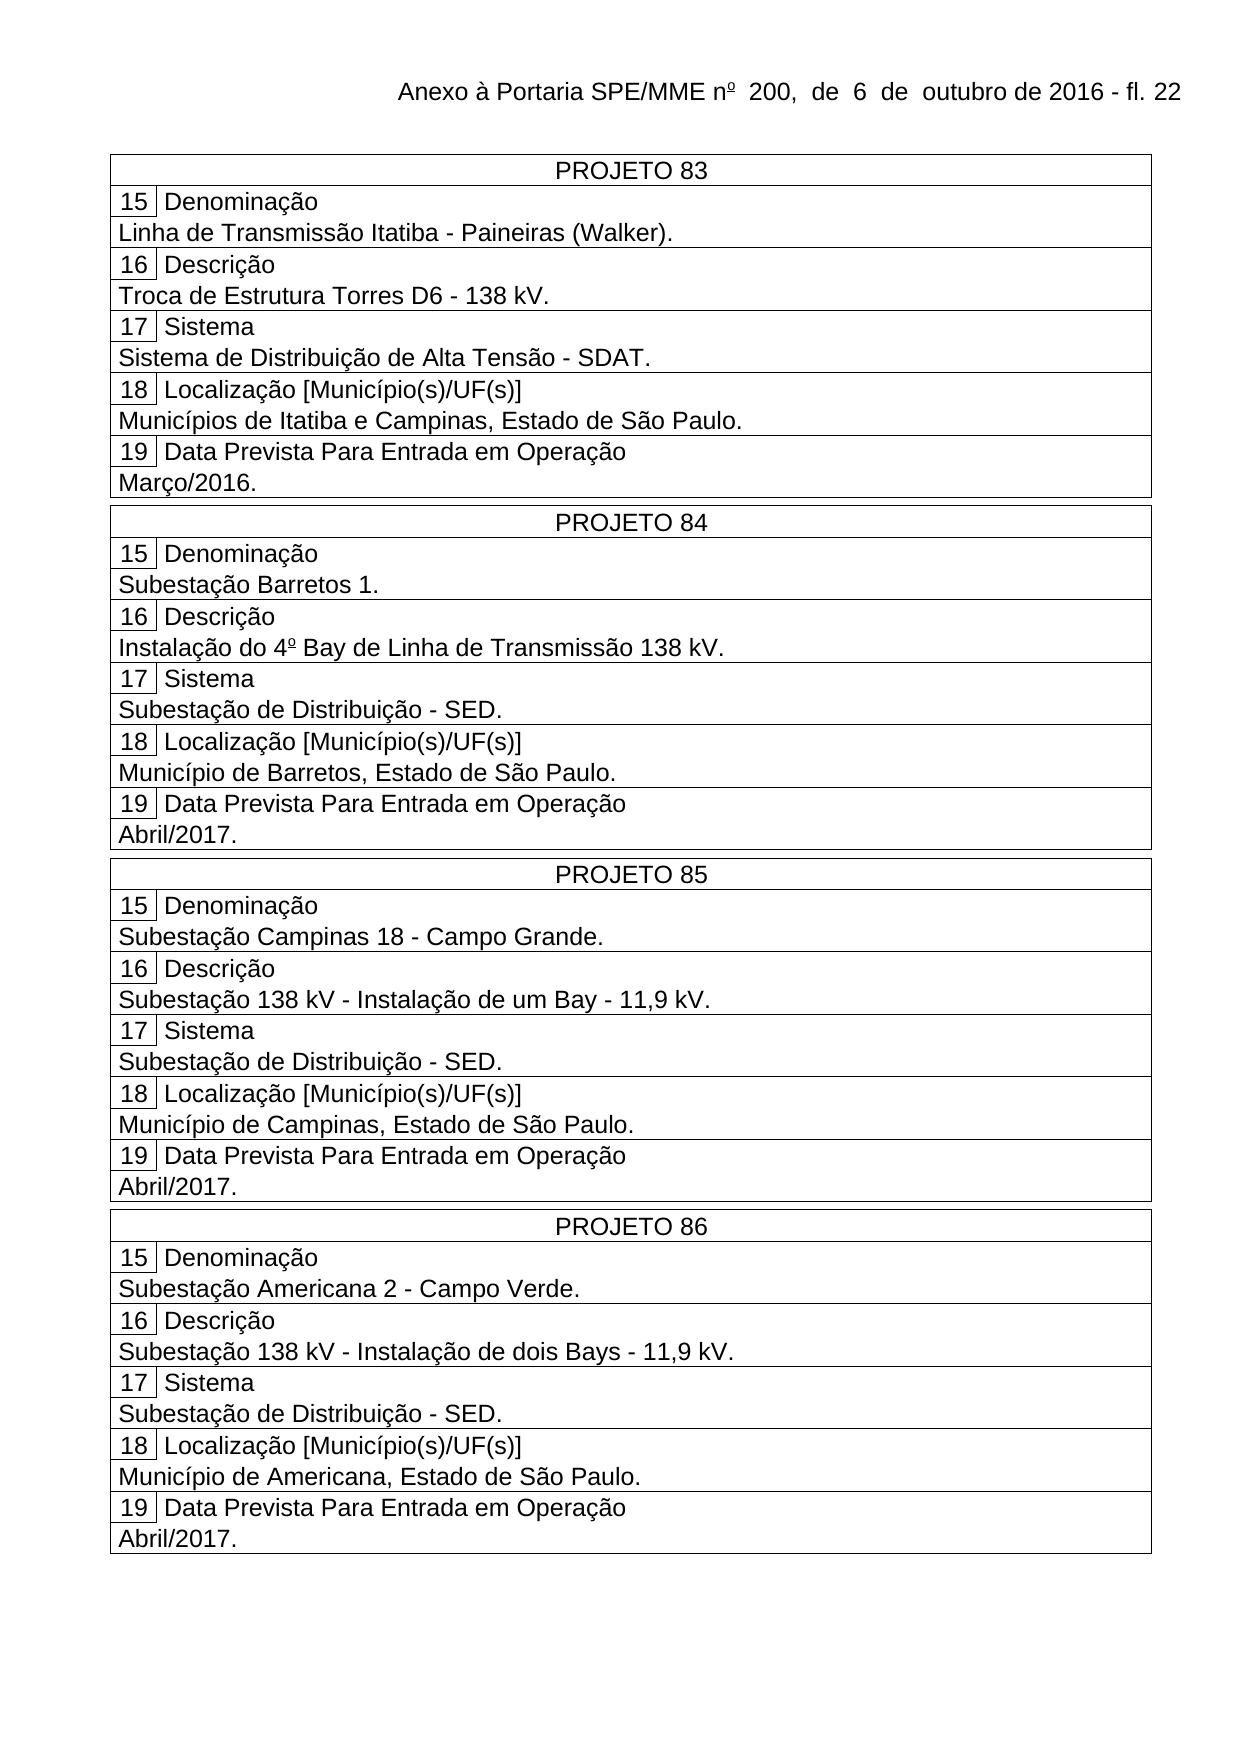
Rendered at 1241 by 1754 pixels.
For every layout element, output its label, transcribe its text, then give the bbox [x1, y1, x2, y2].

table_cell Município de Americana, Estado de São Paulo. [111, 1459, 1151, 1491]
table_header PROJETO 83 [111, 155, 1151, 185]
table_cell Linha de Transmissão Itatiba - Paineiras (Walker). [111, 216, 1151, 247]
table_cell Descrição [157, 1304, 1151, 1334]
table_cell 18 [111, 373, 156, 403]
table_cell 15 [111, 538, 156, 568]
table_cell 17 [111, 311, 156, 341]
table_cell Março/2016. [111, 466, 1151, 497]
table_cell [111, 341, 1151, 372]
table_cell 19 [111, 436, 156, 466]
table_cell Sistema [157, 1367, 1151, 1397]
table_cell Descrição [157, 248, 1151, 278]
table_cell 19 [111, 1492, 156, 1522]
table_cell Municípios de Itatiba e Campinas, Estado de São Paulo. [111, 404, 1151, 435]
table_cell Instalação do 4o Bay de Linha de Transmissão 138 kV. [111, 630, 1151, 662]
table_cell 16 [111, 248, 156, 278]
table_cell Denominação [157, 538, 1151, 568]
table_cell Município de Barretos, Estado de São Paulo. [111, 755, 1151, 787]
table_cell Denominação [157, 1242, 1151, 1272]
table_cell Subestação de Distribuição - SED. [111, 1045, 1151, 1076]
table_cell 15 [111, 890, 156, 920]
table_cell 15 [111, 186, 156, 216]
table_cell 17 [111, 1015, 156, 1045]
table_cell Sistema [157, 1015, 1151, 1045]
table_cell 15 [111, 1242, 156, 1272]
table_cell 18 [111, 1077, 156, 1107]
table_cell Data Prevista Para Entrada em Operação [157, 1140, 1151, 1170]
table_cell Abril/2017. [111, 1522, 1151, 1553]
table_header PROJETO 84 [111, 506, 1151, 537]
table_cell Denominação [157, 186, 1151, 216]
table_header PROJETO 85 [111, 859, 1151, 889]
table_cell 19 [111, 1140, 156, 1170]
table_cell Localização [Município(s)/UF(s)] [157, 1429, 1151, 1459]
table_cell Município de Campinas, Estado de São Paulo. [111, 1108, 1151, 1139]
table_header PROJETO 86 [111, 1210, 1151, 1241]
table_cell Descrição [157, 600, 1151, 630]
table_cell Sistema [157, 663, 1151, 693]
table_cell Sistema [157, 311, 1151, 341]
table_cell Troca de Estrutura Torres D6 - 138 kV. [111, 279, 1151, 310]
table_cell 18 [111, 725, 156, 755]
table_cell Subestação 138 kV - Instalação de um Bay - 11,9 kV. [111, 983, 1151, 1014]
table_cell Subestação de Distribuição - SED. [111, 693, 1151, 724]
table_cell 18 [111, 1429, 156, 1459]
table_cell Subestação de Distribuição - SED. [111, 1397, 1151, 1428]
table_cell Denominação [157, 890, 1151, 920]
table_cell 16 [111, 600, 156, 630]
table_cell 16 [111, 1304, 156, 1334]
table_cell Localização [Município(s)/UF(s)] [157, 1077, 1151, 1107]
table_cell Subestação Barretos 1. [111, 568, 1151, 599]
table_cell 19 [111, 788, 156, 818]
table_cell 17 [111, 1367, 156, 1397]
table_cell Abril/2017. [111, 1170, 1151, 1201]
table_cell Subestação Americana 2 - Campo Verde. [111, 1272, 1151, 1303]
table_cell Localização [Município(s)/UF(s)] [157, 373, 1151, 403]
table_cell Data Prevista Para Entrada em Operação [157, 788, 1151, 818]
table_cell 17 [111, 663, 156, 693]
table_cell Localização [Município(s)/UF(s)] [157, 725, 1151, 755]
table_cell Subestação 138 kV - Instalação de dois Bays - 11,9 kV. [111, 1334, 1151, 1366]
table_cell Descrição [157, 952, 1151, 982]
table_cell 16 [111, 952, 156, 982]
table_cell Abril/2017. [111, 818, 1151, 849]
table_cell Data Prevista Para Entrada em Operação [157, 436, 1151, 466]
table_cell Subestação Campinas 18 - Campo Grande. [111, 920, 1151, 951]
table_cell Data Prevista Para Entrada em Operação [157, 1492, 1151, 1522]
